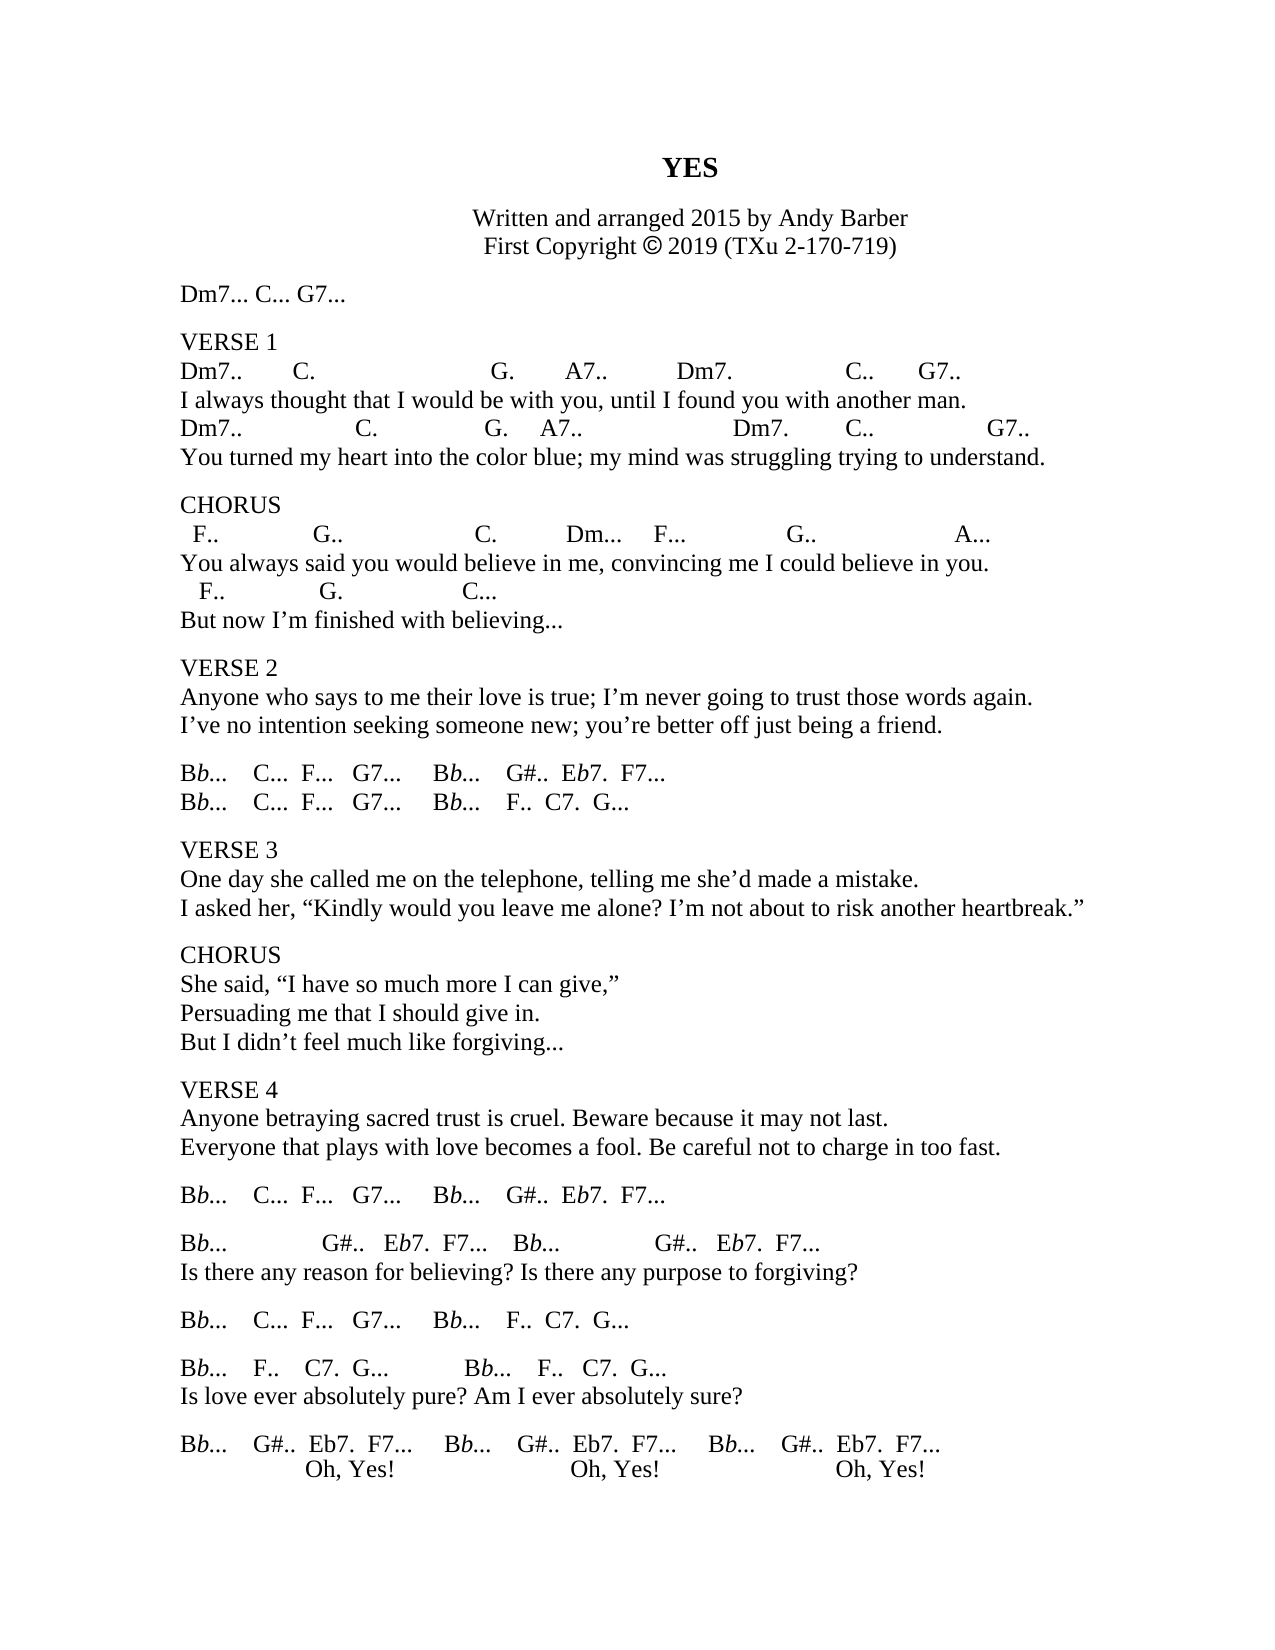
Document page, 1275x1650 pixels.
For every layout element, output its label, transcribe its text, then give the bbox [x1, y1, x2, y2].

text She said, “I have so much more I can give,” [180, 969, 1200, 998]
text Written and arranged 2015 by Andy Barber [180, 203, 1200, 231]
text CHORUS [180, 941, 1200, 969]
text I always thought that I would be with you, until I found you with another man. [180, 385, 1200, 413]
text But now I’m finished with believing... [180, 605, 1200, 634]
text YES [180, 150, 1200, 183]
text CHORUS [180, 490, 1200, 519]
text Bb... G#.. Eb7. F7... Bb... G#.. Eb7. F7... [180, 1228, 1200, 1257]
text Everyone that plays with love becomes a fool. Be careful not to charge in too fast. [180, 1132, 1200, 1161]
text F.. G. C... [180, 576, 1200, 605]
text Bb... F.. C7. G... Bb... F.. C7. G... [180, 1353, 1200, 1381]
text Persuading me that I should give in. [180, 998, 1200, 1027]
text I’ve no intention seeking someone new; you’re better off just being a friend. [180, 711, 1200, 739]
text VERSE 4 [180, 1075, 1200, 1103]
text I asked her, “Kindly would you leave me alone? I’m not about to risk another heartbreak.” [180, 893, 1200, 921]
text VERSE 3 [180, 835, 1200, 864]
text Dm7.. C. G. A7.. Dm7. C.. G7.. [180, 356, 1200, 385]
text Bb... C... F... G7... Bb... G#.. Eb7. F7... [180, 1180, 1200, 1209]
text F.. G.. C. Dm... F... G.. A... [180, 519, 1200, 548]
text Bb... G#.. Eb7. F7... Bb... G#.. Eb7. F7... Bb... G#.. Eb7. F7... [180, 1429, 1200, 1458]
text First Copyright 2019 (TXu 2-170-719) [180, 231, 1200, 260]
text One day she called me on the telephone, telling me she’d made a mistake. [180, 864, 1200, 893]
text Dm7.. C. G. A7.. Dm7. C.. G7.. [180, 413, 1200, 442]
text Oh, Yes! Oh, Yes! Oh, Yes! [180, 1458, 1200, 1482]
text Dm7... C... G7... [180, 279, 1200, 308]
text Bb... C... F... G7... Bb... F.. C7. G... [180, 1305, 1200, 1333]
text Bb... C... F... G7... Bb... G#.. Eb7. F7... [180, 758, 1200, 787]
text You turned my heart into the color blue; my mind was struggling trying to understand. [180, 442, 1200, 471]
text You always said you would believe in me, convincing me I could believe in you. [180, 548, 1200, 576]
text VERSE 1 [180, 327, 1200, 356]
text Anyone betraying sacred trust is cruel. Beware because it may not last. [180, 1103, 1200, 1132]
text Is there any reason for believing? Is there any purpose to forgiving? [180, 1257, 1200, 1286]
text VERSE 2 [180, 653, 1200, 682]
text Is love ever absolutely pure? Am I ever absolutely sure? [180, 1381, 1200, 1410]
text Anyone who says to me their love is true; I’m never going to trust those words again. [180, 682, 1200, 711]
text Bb... C... F... G7... Bb... F.. C7. G... [180, 787, 1200, 816]
text But I didn’t feel much like forgiving... [180, 1027, 1200, 1056]
